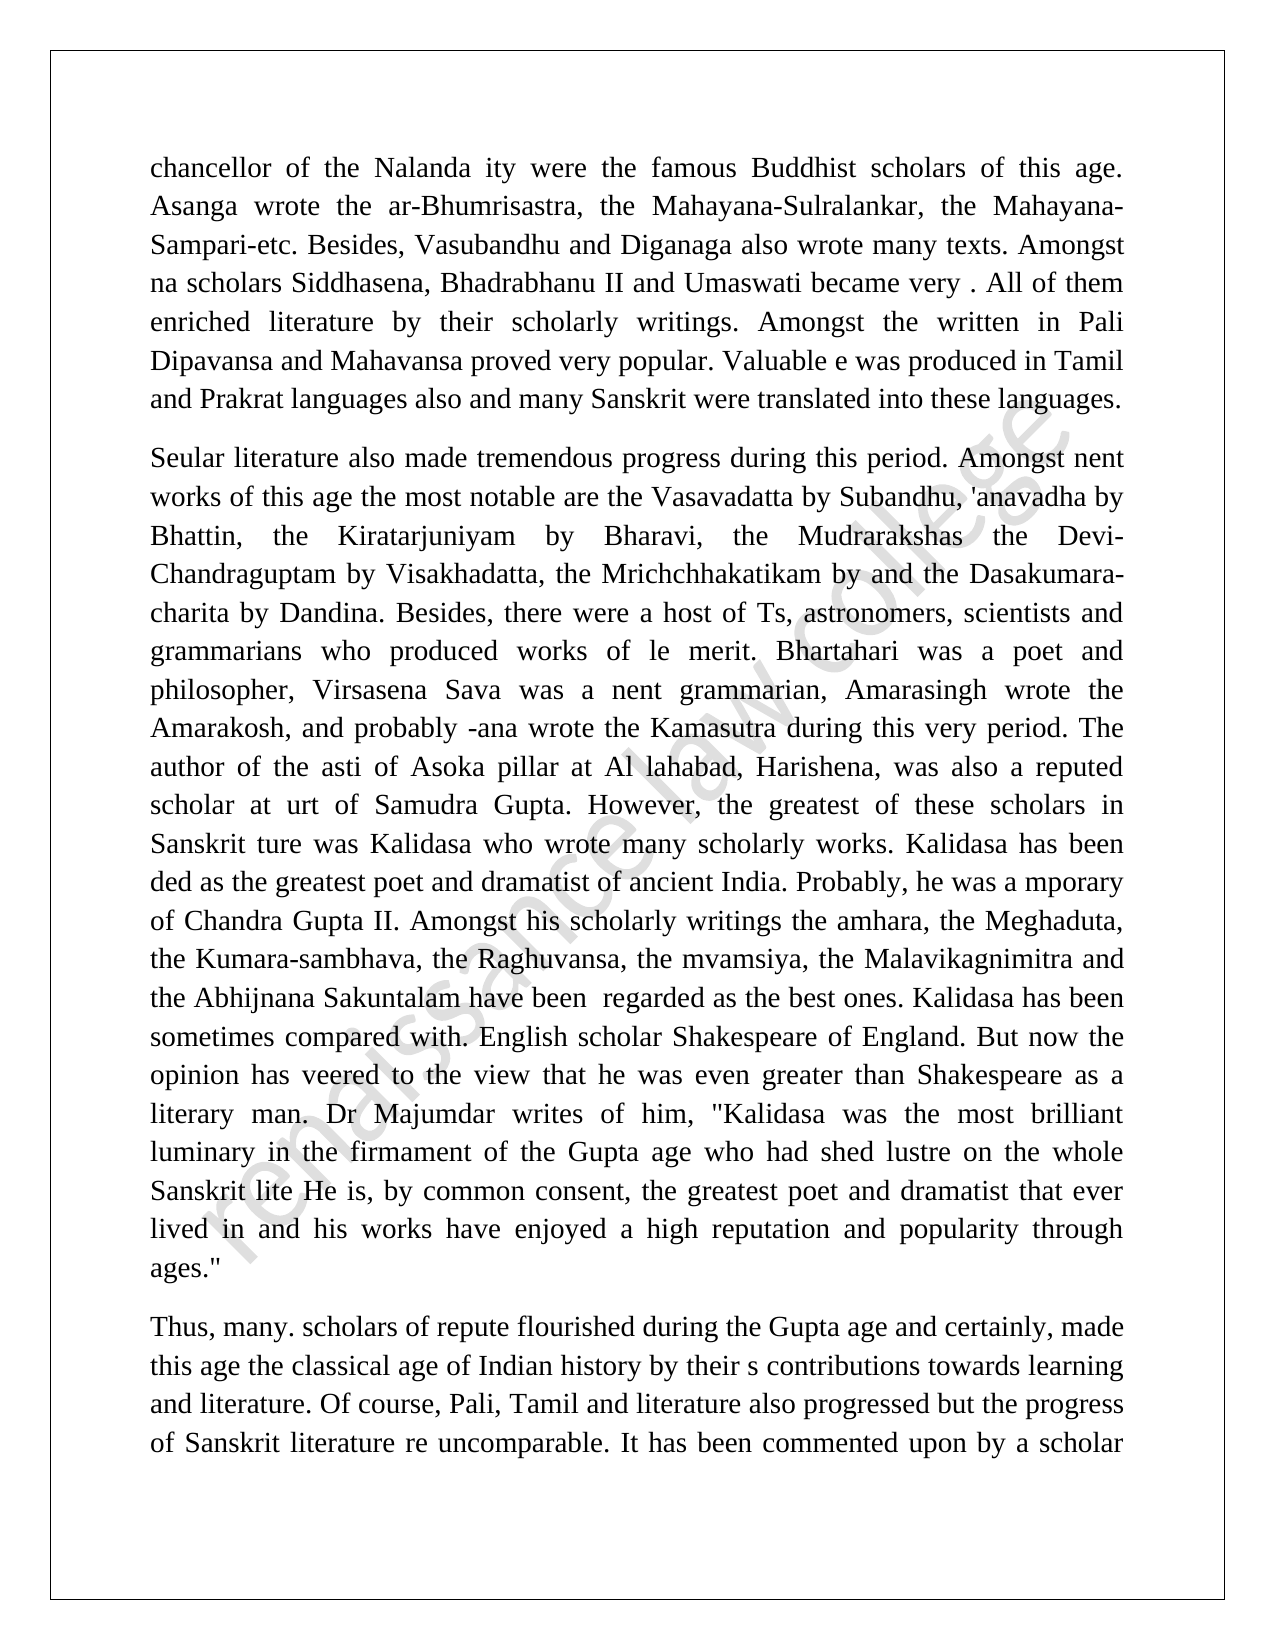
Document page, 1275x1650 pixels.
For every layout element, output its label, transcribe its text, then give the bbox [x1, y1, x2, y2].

text Seular literature also made tremendous progress during this period. Amongst nent works of this age the most notable are the Vasavadatta by Subandhu, 'anavadha by Bhattin, the Kiratarjuniyam by Bharavi, the Mudrarakshas the Devi-Chandraguptam by Visakhadatta, the Mrichchhakatikam by and the Dasakumara-charita by Dandina. Besides, there were a host of Ts, astronomers, scientists and grammarians who produced works of le merit. Bhartahari was a poet and philosopher, Virsasena Sava was a nent grammarian, Amarasingh wrote the Amarakosh, and probably -ana wrote the Kamasutra during this very period. The author of the asti of Asoka pillar at Al lahabad, Harishena, was also a reputed scholar at urt of Samudra Gupta. However, the greatest of these scholars in Sanskrit ture was Kalidasa who wrote many scholarly works. Kalidasa has been ded as the greatest poet and dramatist of ancient India. Probably, he was a mporary of Chandra Gupta II. Amongst his scholarly writings the amhara, the Meghaduta, the Kumara-sambhava, the Raghuvansa, the mvamsiya, the Malavikagnimitra and the Abhijnana Sakuntalam have been regarded as the best ones. Kalidasa has been sometimes compared with. English scholar Shakespeare of England. But now the opinion has veered to the view that he was even greater than Shakespeare as a literary man. Dr Majumdar writes of him, "Kalidasa was the most brilliant luminary in the firmament of the Gupta age who had shed lustre on the whole Sanskrit lite He is, by common consent, the greatest poet and dramatist that ever lived in and his works have enjoyed a high reputation and popularity through ages." [150, 441, 1125, 1283]
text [150, 150, 1125, 415]
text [150, 1309, 1125, 1458]
